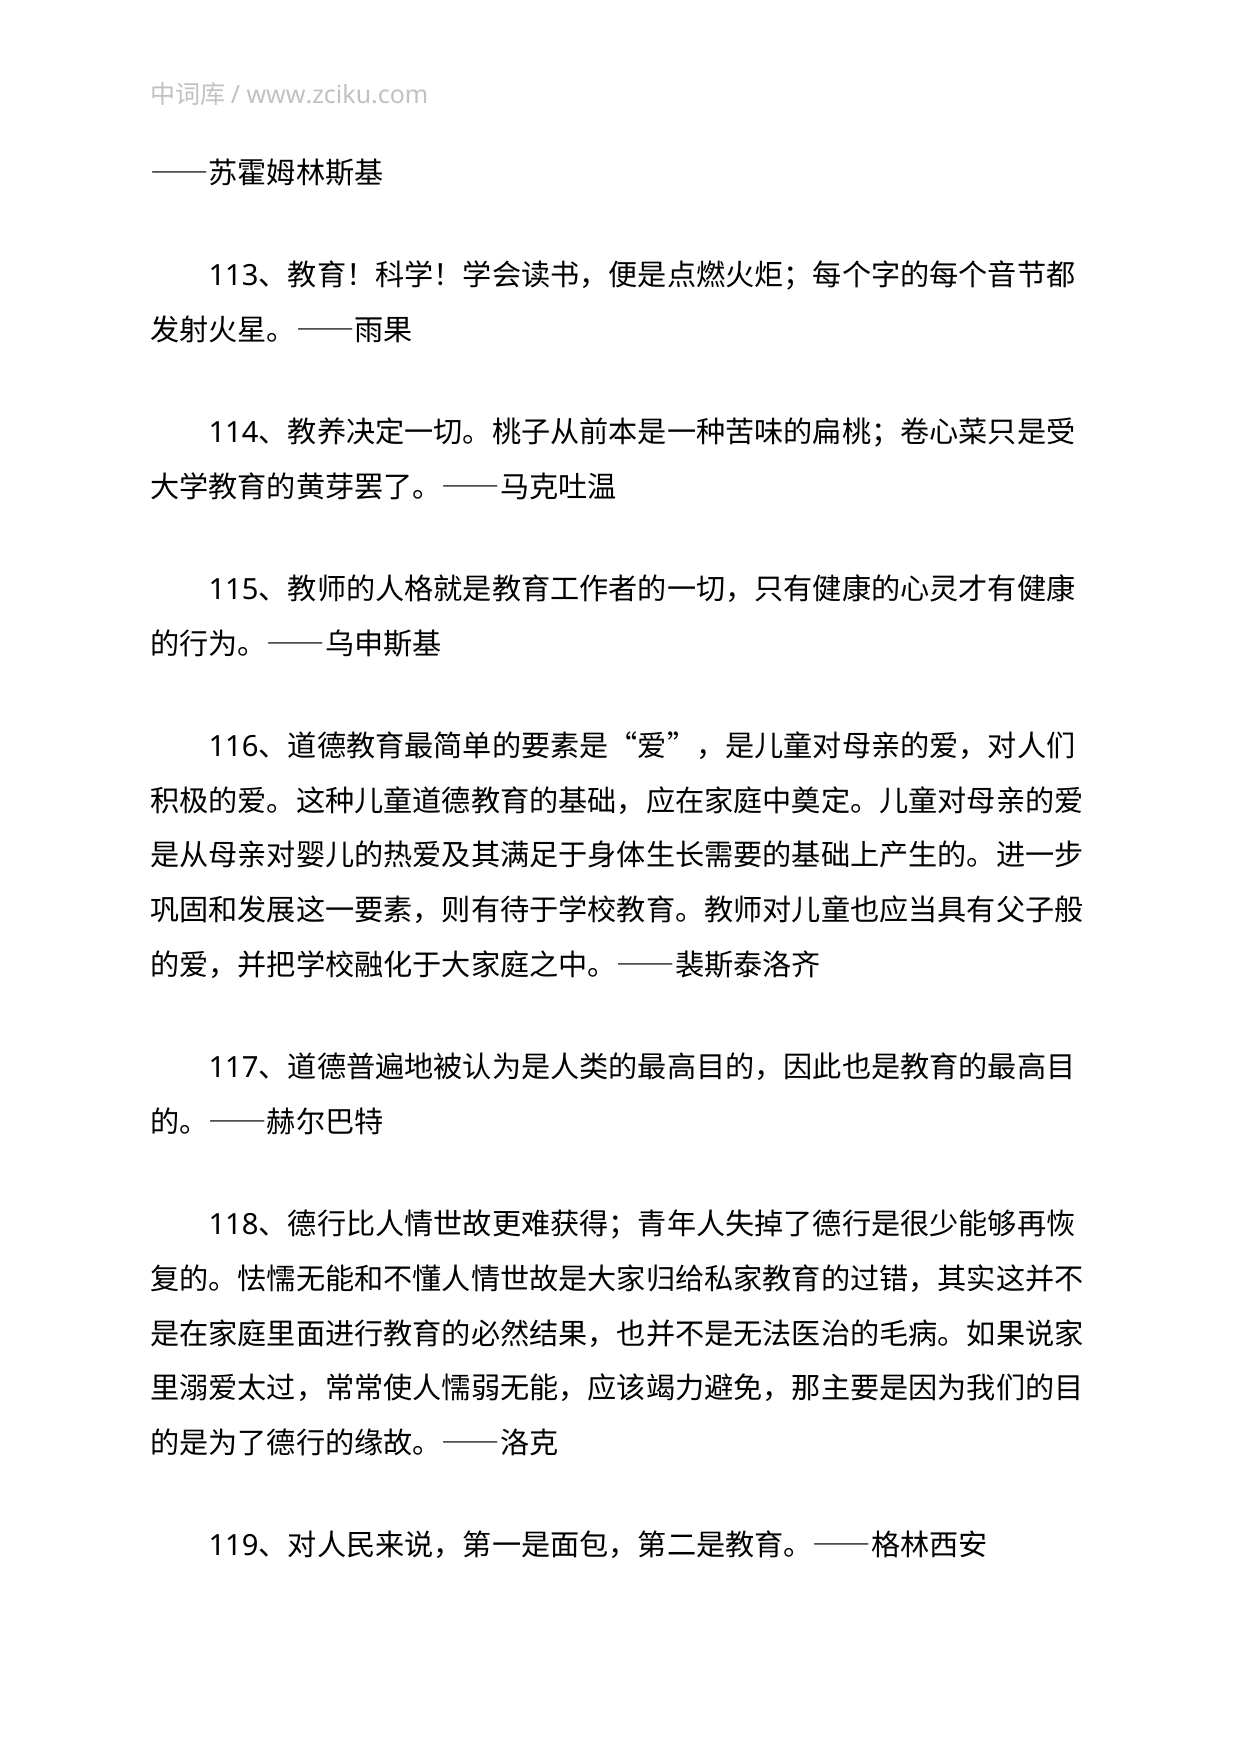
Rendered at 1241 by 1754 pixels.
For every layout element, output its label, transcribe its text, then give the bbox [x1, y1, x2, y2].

text 118、德行比人情世故更难获得；青年人失掉了德行是很少能够再恢复的。怯懦无能和不懂人情世故是大家归给私家教育的过错，其实这并不是在家庭里面进行教育的必然结果，也并不是无法医治的毛病。如果说家里溺爱太过，常常使人懦弱无能，应该竭力避免，那主要是因为我们的目的是为了德行的缘故。——洛克 [150, 1200, 1090, 1462]
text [150, 150, 1090, 192]
text 114、教养决定一切。桃子从前本是一种苦味的扁桃；卷心菜只是受大学教育的黄芽罢了。——马克吐温 [150, 408, 1090, 506]
text 119、对人民来说，第一是面包，第二是教育。——格林西安 [150, 1522, 1090, 1564]
text 115、教师的人格就是教育工作者的一切，只有健康的心灵才有健康的行为。——乌申斯基 [150, 565, 1090, 663]
text 116、道德教育最简单的要素是“爱”，是儿童对母亲的爱，对人们积极的爱。这种儿童道德教育的基础，应在家庭中奠定。儿童对母亲的爱是从母亲对婴儿的热爱及其满足于身体生长需要的基础上产生的。进一步巩固和发展这一要素，则有待于学校教育。教师对儿童也应当具有父子般的爱，并把学校融化于大家庭之中。——裴斯泰洛齐 [150, 722, 1090, 984]
text 117、道德普遍地被认为是人类的最高目的，因此也是教育的最高目的。——赫尔巴特 [150, 1043, 1090, 1141]
text 113、教育！科学！学会读书，便是点燃火炬；每个字的每个音节都发射火星。——雨果 [150, 252, 1090, 349]
